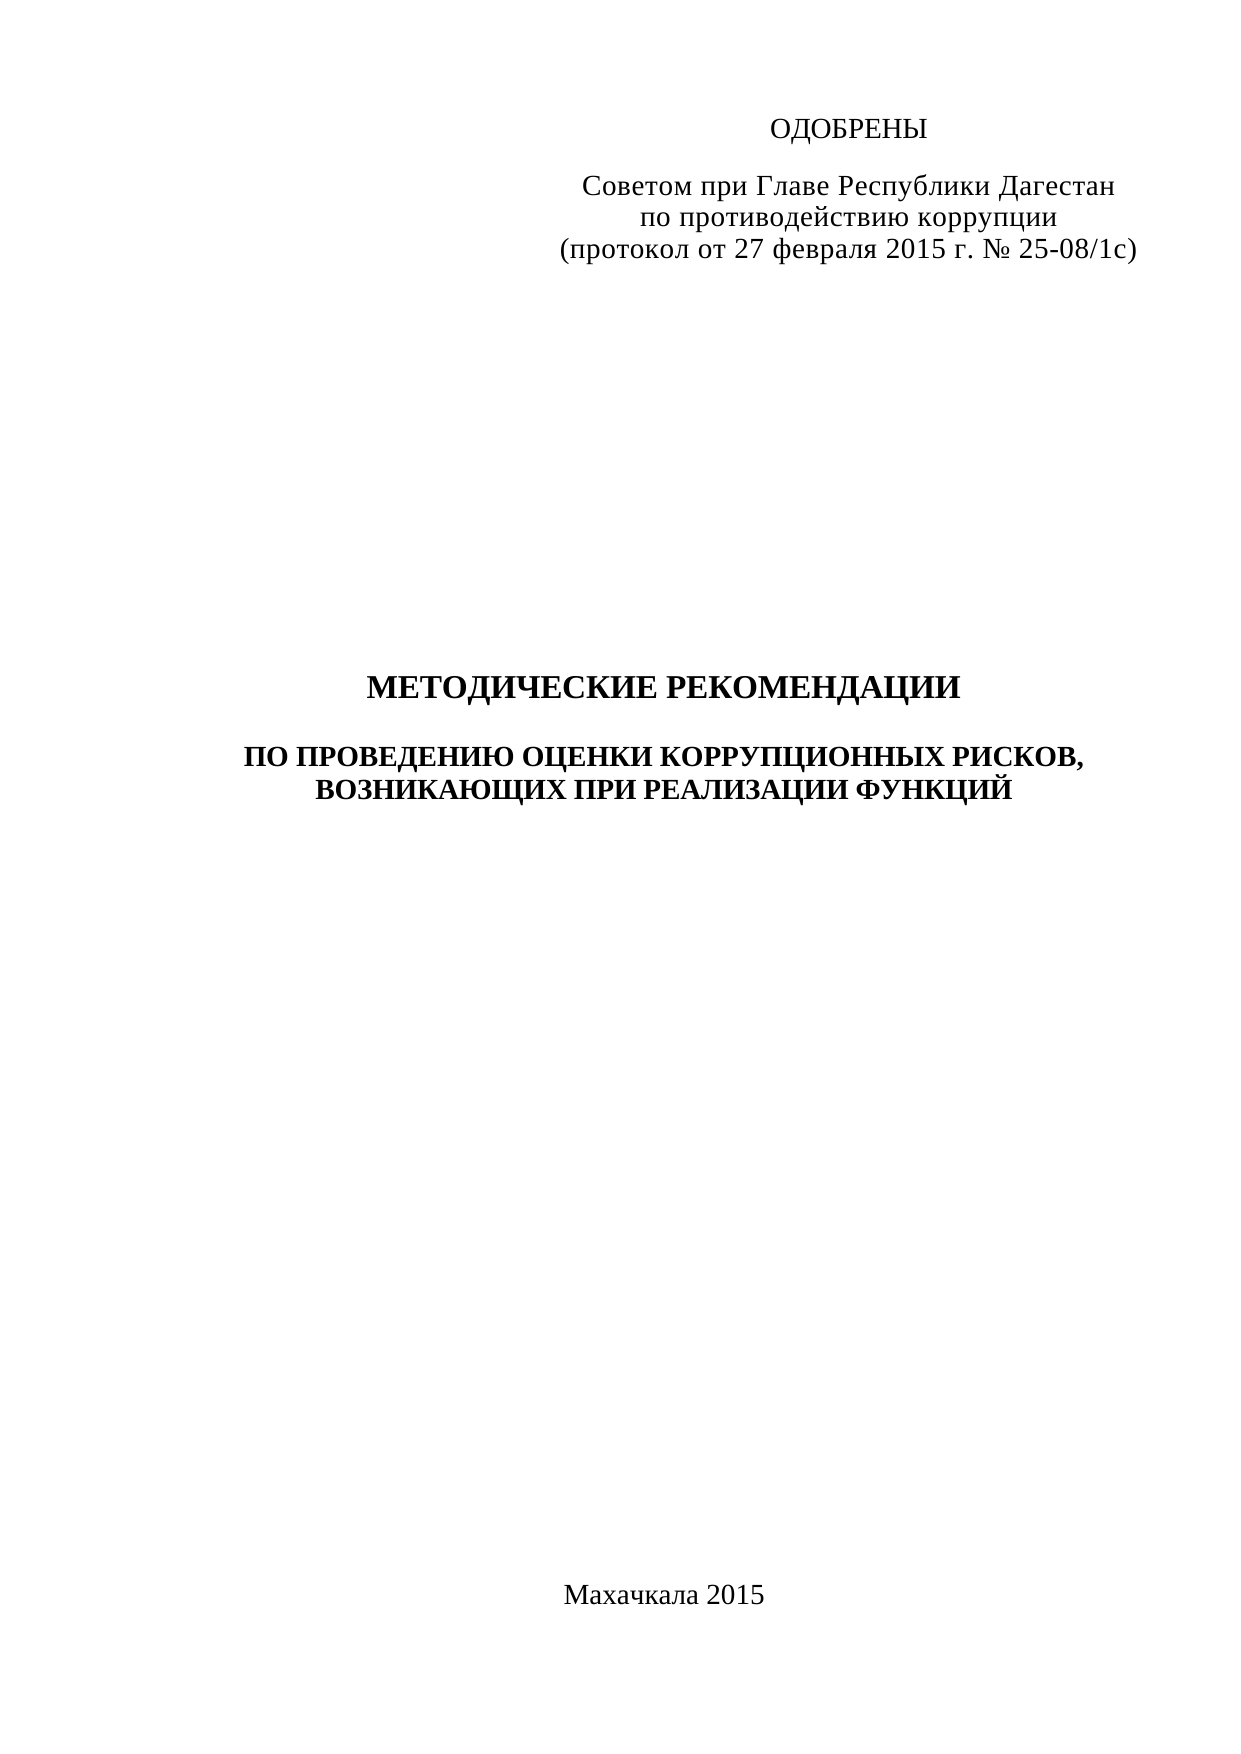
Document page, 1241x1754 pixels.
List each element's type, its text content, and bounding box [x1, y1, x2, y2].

text ОДОБРЕНЫ [179, 118, 1152, 144]
text ВОЗНИКАЮЩИХ ПРИ РЕАЛИЗАЦИИ ФУНКЦИЙ [177, 772, 1151, 806]
text Советом при Главе Республики Дагестан [177, 170, 1151, 202]
text по противодействию коррупции [177, 202, 1151, 233]
text Махачкала 2015 [177, 1577, 1151, 1611]
text МЕТОДИЧЕСКИЕ РЕКОМЕНДАЦИИ [177, 667, 1150, 705]
text ПО ПРОВЕДЕНИЮ ОЦЕНКИ КОРРУПЦИОННЫХ РИСКОВ, [177, 739, 1150, 772]
text (протокол от 27 февраля 2015 г. № 25-08/1с) [177, 233, 1151, 264]
